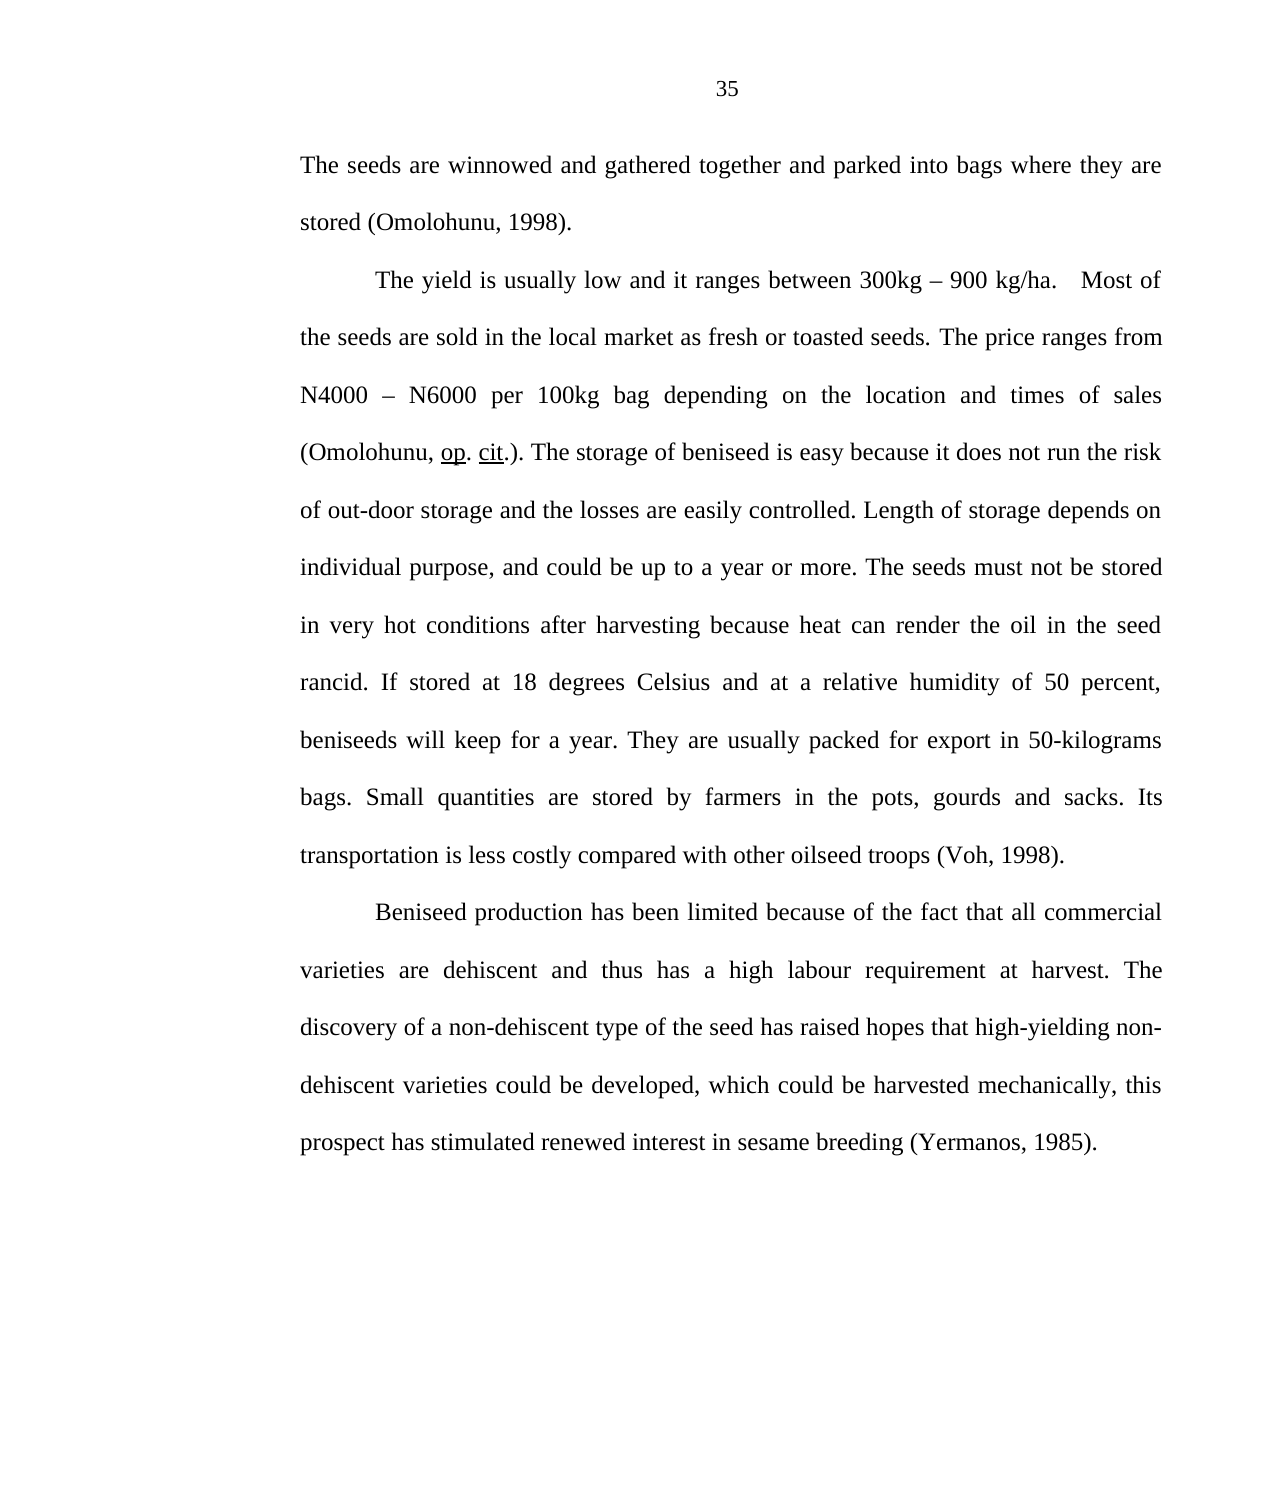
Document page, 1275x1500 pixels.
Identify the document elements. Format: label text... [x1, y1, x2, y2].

text The yield is usually low and it ranges between 300kg – 900 kg/ha. Most of the seeds are sold in the local market as fresh or toasted seeds. The price ranges from N4000 – N6000 per 100kg bag depending on the location and times of sales (Omolohunu, op. cit.). The storage of beniseed is easy because it does not run the risk [300, 265, 1163, 466]
text of out-door storage and the losses are easily controlled. Length of storage depends on individual purpose, and could be up to a year or more. The seeds must not be stored in very hot conditions after harvesting because heat can render the oil in the seed rancid. If stored at 18 degrees Celsius and at a relative humidity of 50 percent, beniseeds will keep for a year. They are usually packed for export in 50-kilograms bags. Small quantities are stored by farmers in the pots, gourds and sacks. Its transportation is less costly compared with other oilseed troops (Voh, 1998). [300, 495, 1163, 869]
text The seeds are winnowed and gathered together and parked into bags where they are stored (Omolohunu, 1998). [300, 150, 1162, 236]
text Beniseed production has been limited because of the fact that all commercial varieties are dehiscent and thus has a high labour requirement at harvest. The discovery of a non-dehiscent type of the seed has raised hopes that high-yielding non- dehiscent varieties could be developed, which could be harvested mechanically, this prospect has stimulated renewed interest in sesame breeding (Yermanos, 1985). [300, 897, 1163, 1156]
